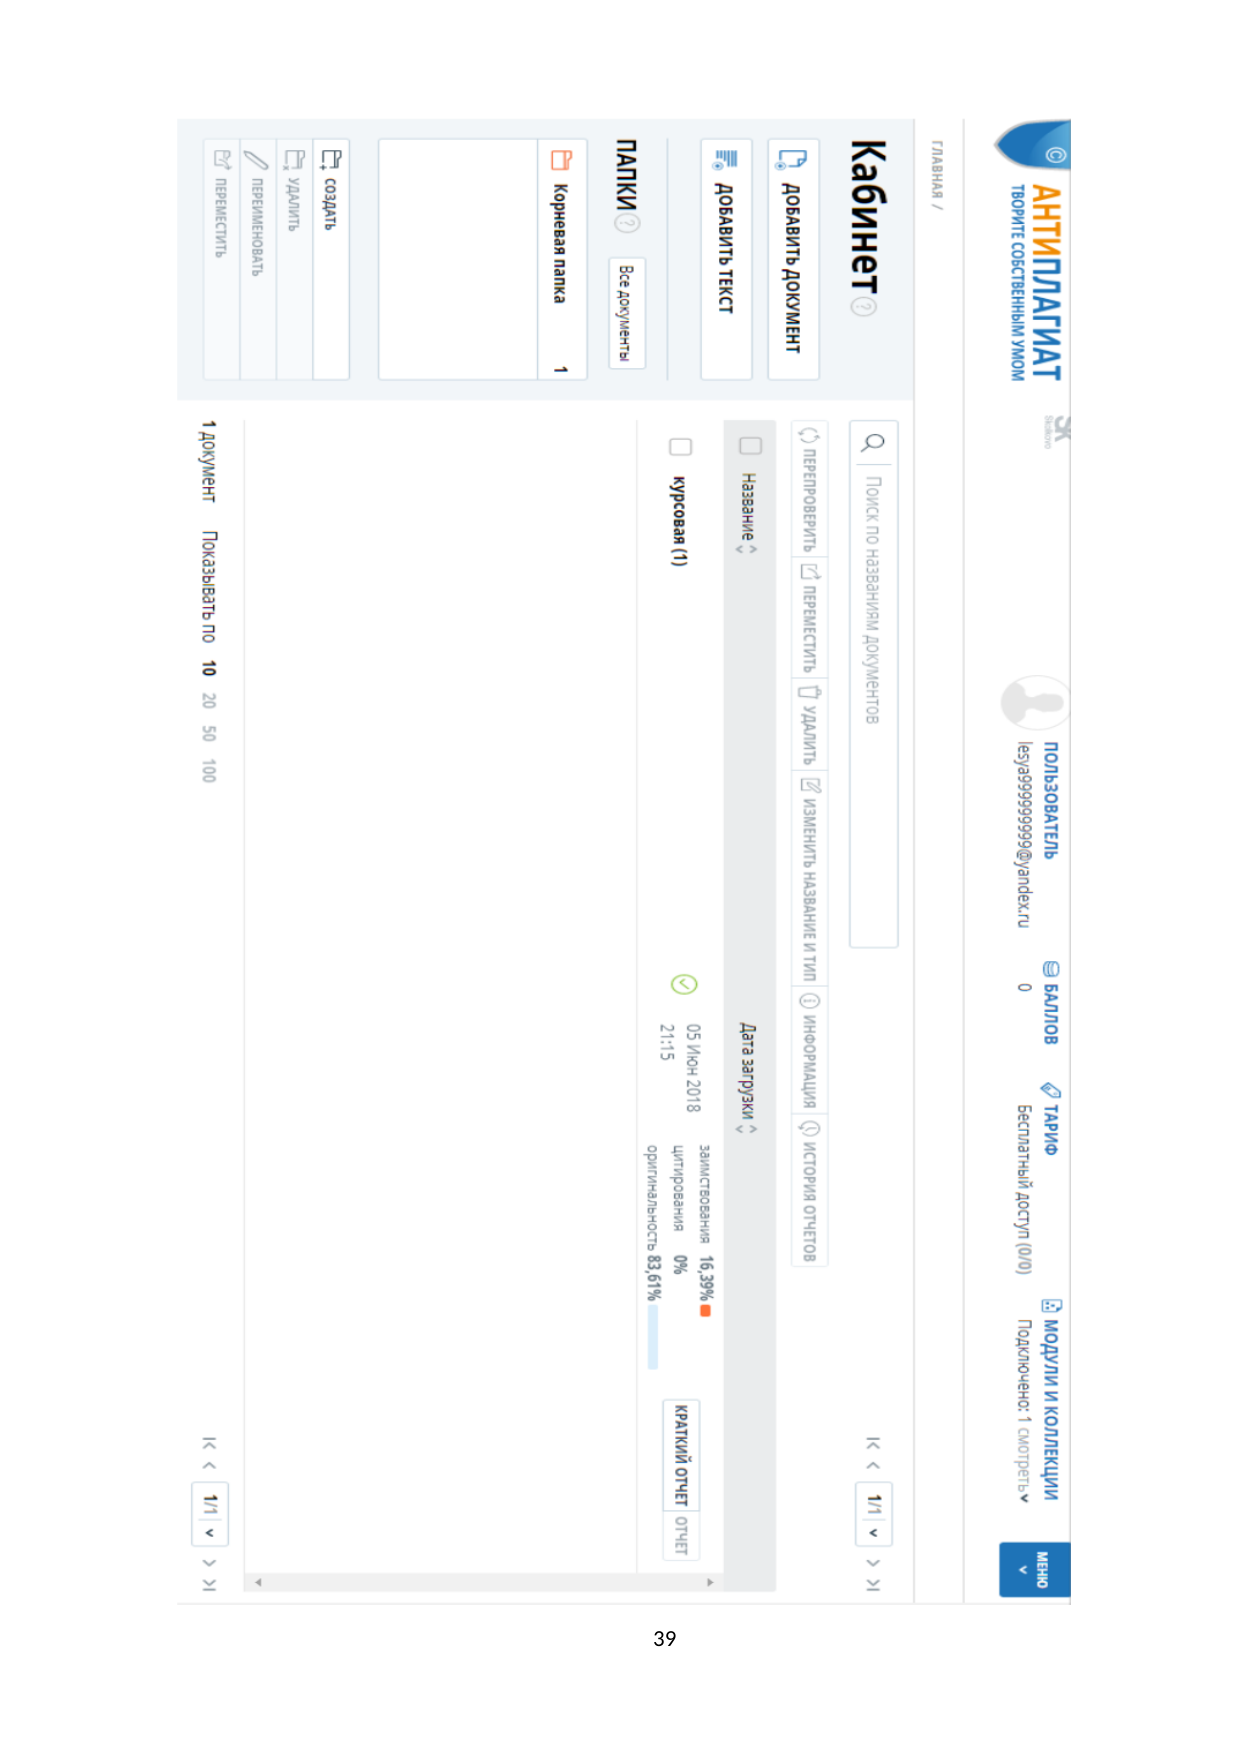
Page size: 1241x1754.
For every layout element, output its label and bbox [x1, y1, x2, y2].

picture [178, 120, 1069, 1605]
